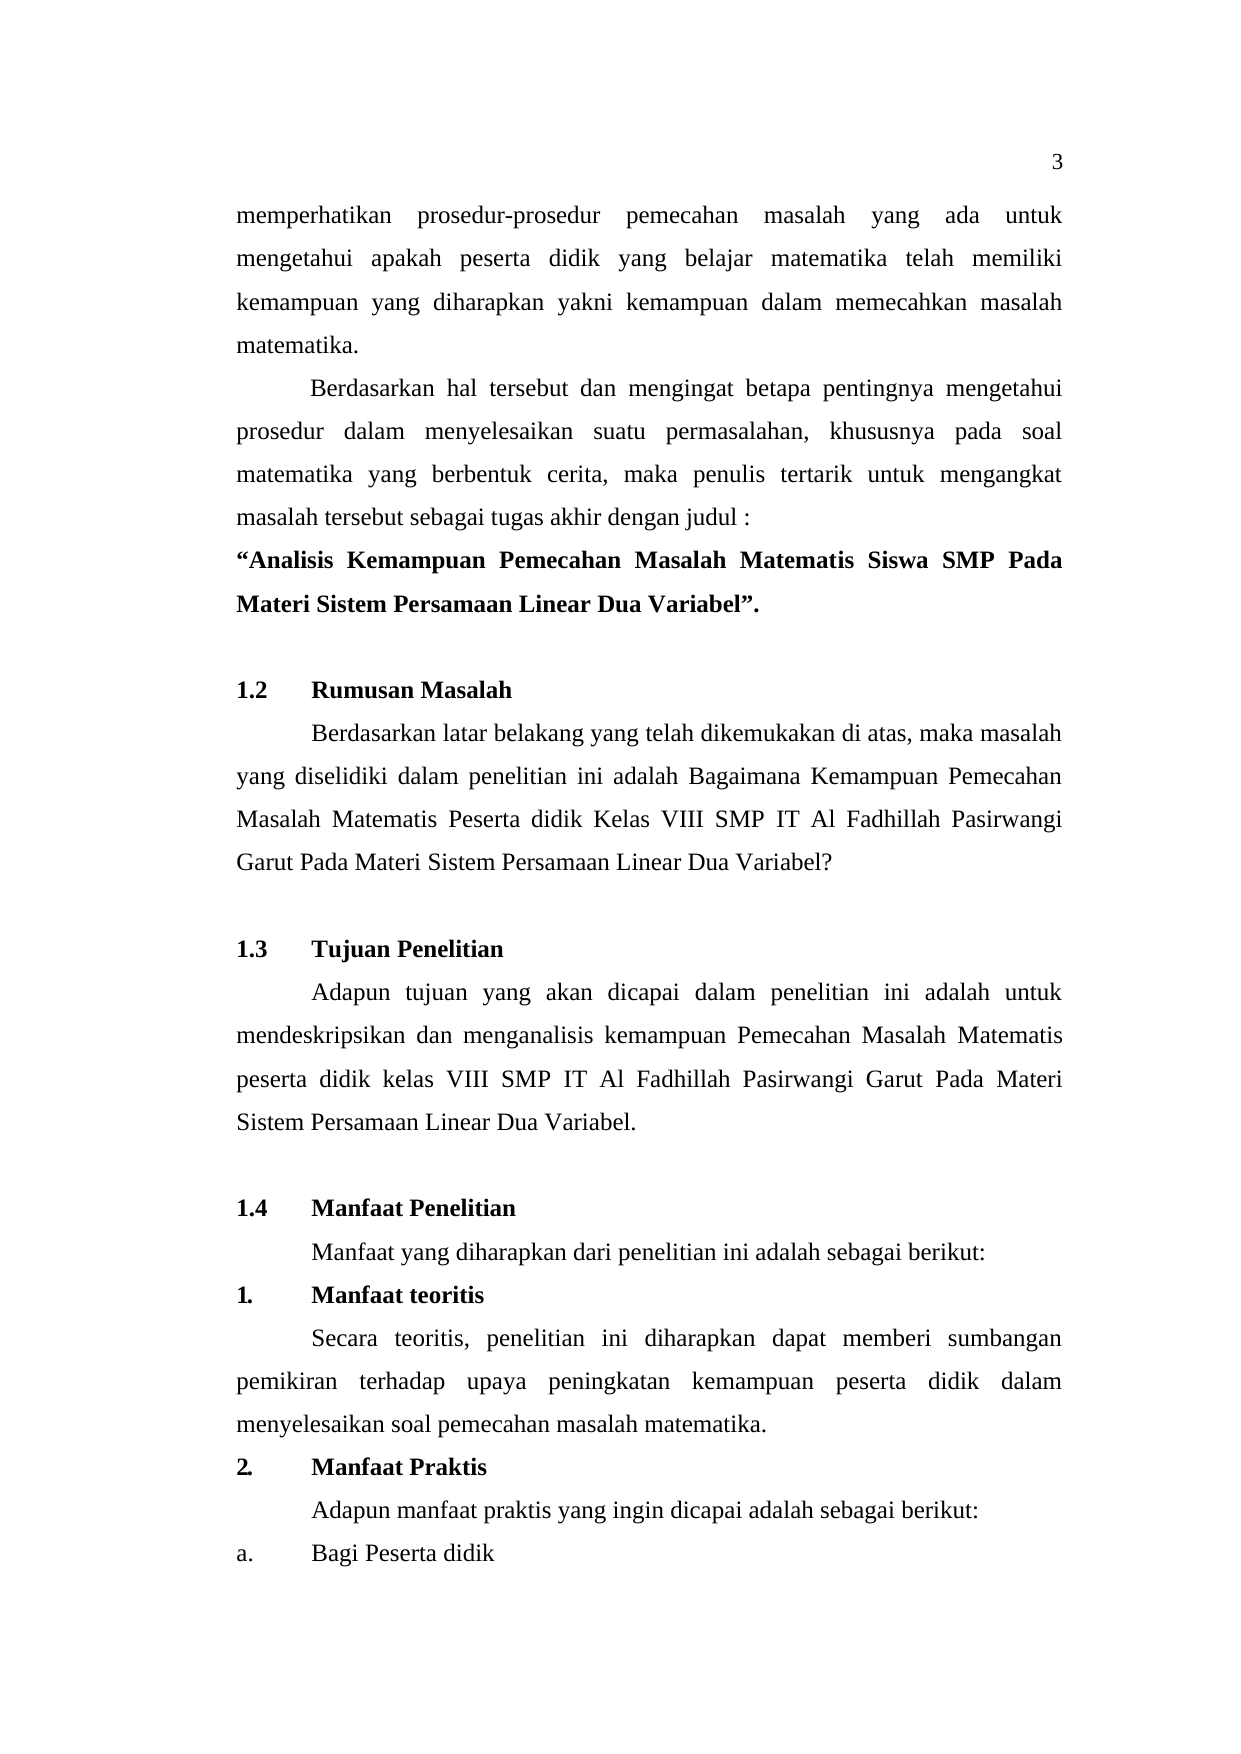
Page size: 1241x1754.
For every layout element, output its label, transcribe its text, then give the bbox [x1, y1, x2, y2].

text Secara teoritis, penelitian ini diharapkan dapat memberi sumbangan pemikiran terhadap upaya peningkatan kemampuan peserta didik dalam menyelesaikan soal pemecahan masalah matematika. [236, 1323, 1063, 1438]
subtitle Manfaat Penelitian [236, 1193, 1063, 1222]
list Bagi Peserta didik [236, 1538, 1063, 1567]
list Manfaat teoritis [236, 1280, 1063, 1308]
text Adapun tujuan yang akan dicapai dalam penelitian ini adalah untuk mendeskripsikan dan menganalisis kemampuan Pemecahan Masalah Matematis peserta didik kelas VIII SMP IT Al Fadhillah Pasirwangi Garut Pada Materi Sistem Persamaan Linear Dua Variabel. [236, 977, 1063, 1136]
text Adapun manfaat praktis yang ingin dicapai adalah sebagai berikut: [236, 1495, 1063, 1524]
subtitle “Analisis Kemampuan Pemecahan Masalah Matematis Siswa SMP Pada Materi Sistem Persamaan Linear Dua Variabel”. [236, 546, 1063, 617]
text Berdasarkan hal tersebut dan mengingat betapa pentingnya mengetahui prosedur dalam menyelesaikan suatu permasalahan, khususnya pada soal matematika yang berbentuk cerita, maka penulis tertarik untuk mengangkat masalah tersebut sebagai tugas akhir dengan judul : [236, 373, 1063, 531]
text Berdasarkan latar belakang yang telah dikemukakan di atas, maka masalah yang diselidiki dalam penelitian ini adalah Bagaimana Kemampuan Pemecahan Masalah Matematis Peserta didik Kelas VIII SMP IT Al Fadhillah Pasirwangi Garut Pada Materi Sistem Persamaan Linear Dua Variabel? [236, 718, 1063, 876]
text Manfaat yang diharapkan dari penelitian ini adalah sebagai berikut: [236, 1237, 1063, 1265]
subtitle Tujuan Penelitian [236, 934, 1063, 963]
list Rumusan Masalah [236, 675, 1063, 704]
list Manfaat Praktis [236, 1452, 1063, 1481]
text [236, 200, 1063, 358]
